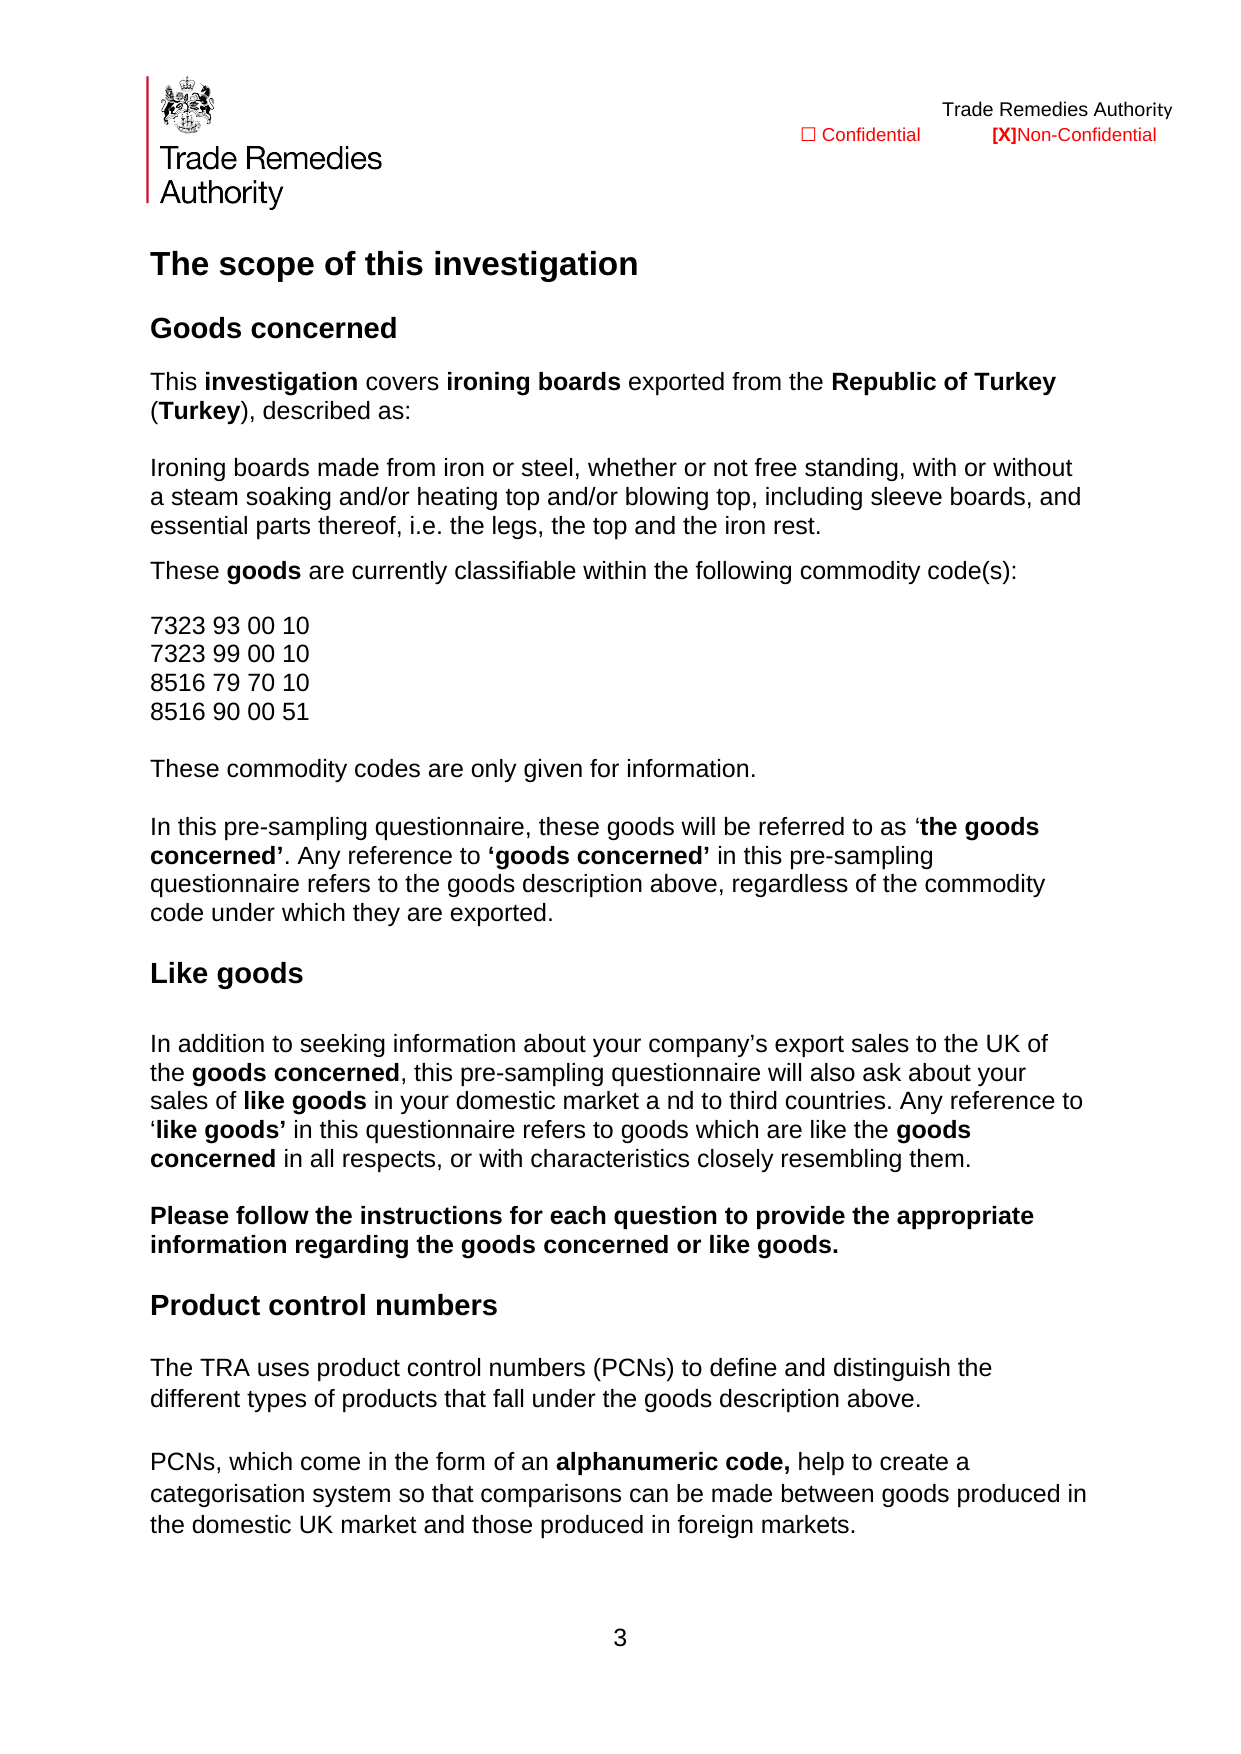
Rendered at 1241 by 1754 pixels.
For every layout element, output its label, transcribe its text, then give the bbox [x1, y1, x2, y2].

text These commodity codes are only given for information. [150, 754, 1090, 783]
text This investigation covers ironing boards exported from the Republic of Turkey (Turkey), described as: [150, 367, 1090, 425]
subtitle The scope of this investigation [150, 244, 1090, 282]
text In addition to seeking information about your company’s export sales to the UK of the goods concerned, this pre-sampling questionnaire will also ask about your sales of like goods in your domestic market a nd to third countries. Any reference to ‘like goods’ in this questionnaire refers to goods which are like the goods concerned in all respects, or with characteristics closely resembling them. [150, 1029, 1090, 1173]
text Goods concerned [150, 311, 1090, 344]
text These goods are currently classifiable within the following commodity code(s): [150, 556, 1090, 585]
text PCNs, which come in the form of an alphanumeric code, help to create a categorisation system so that comparisons can be made between goods produced in the domestic UK market and those produced in foreign markets. [150, 1447, 1090, 1539]
text Please follow the instructions for each question to provide the appropriate information regarding the goods concerned or like goods. [150, 1201, 1090, 1259]
text The TRA uses product control numbers (PCNs) to define and distinguish the different types of products that fall under the goods description above. [150, 1353, 1090, 1413]
text Like goods [150, 956, 1090, 989]
text In this pre-sampling questionnaire, these goods will be referred to as ‘the goods concerned’. Any reference to ‘goods concerned’ in this pre-sampling questionnaire refers to the goods description above, regardless of the commodity code under which they are exported. [150, 812, 1090, 927]
text Ironing boards made from iron or steel, whether or not free standing, with or without a steam soaking and/or heating top and/or blowing top, including sleeve boards, and essential parts thereof, i.e. the legs, the top and the iron rest. [150, 453, 1090, 540]
text 8516 90 00 51 [150, 697, 1090, 726]
text 7323 93 00 10 [150, 611, 1090, 639]
text 7323 99 00 10 [150, 639, 1090, 668]
text 8516 79 70 10 [150, 668, 1090, 697]
picture [146, 76, 382, 210]
text Product control numbers [150, 1288, 1090, 1321]
